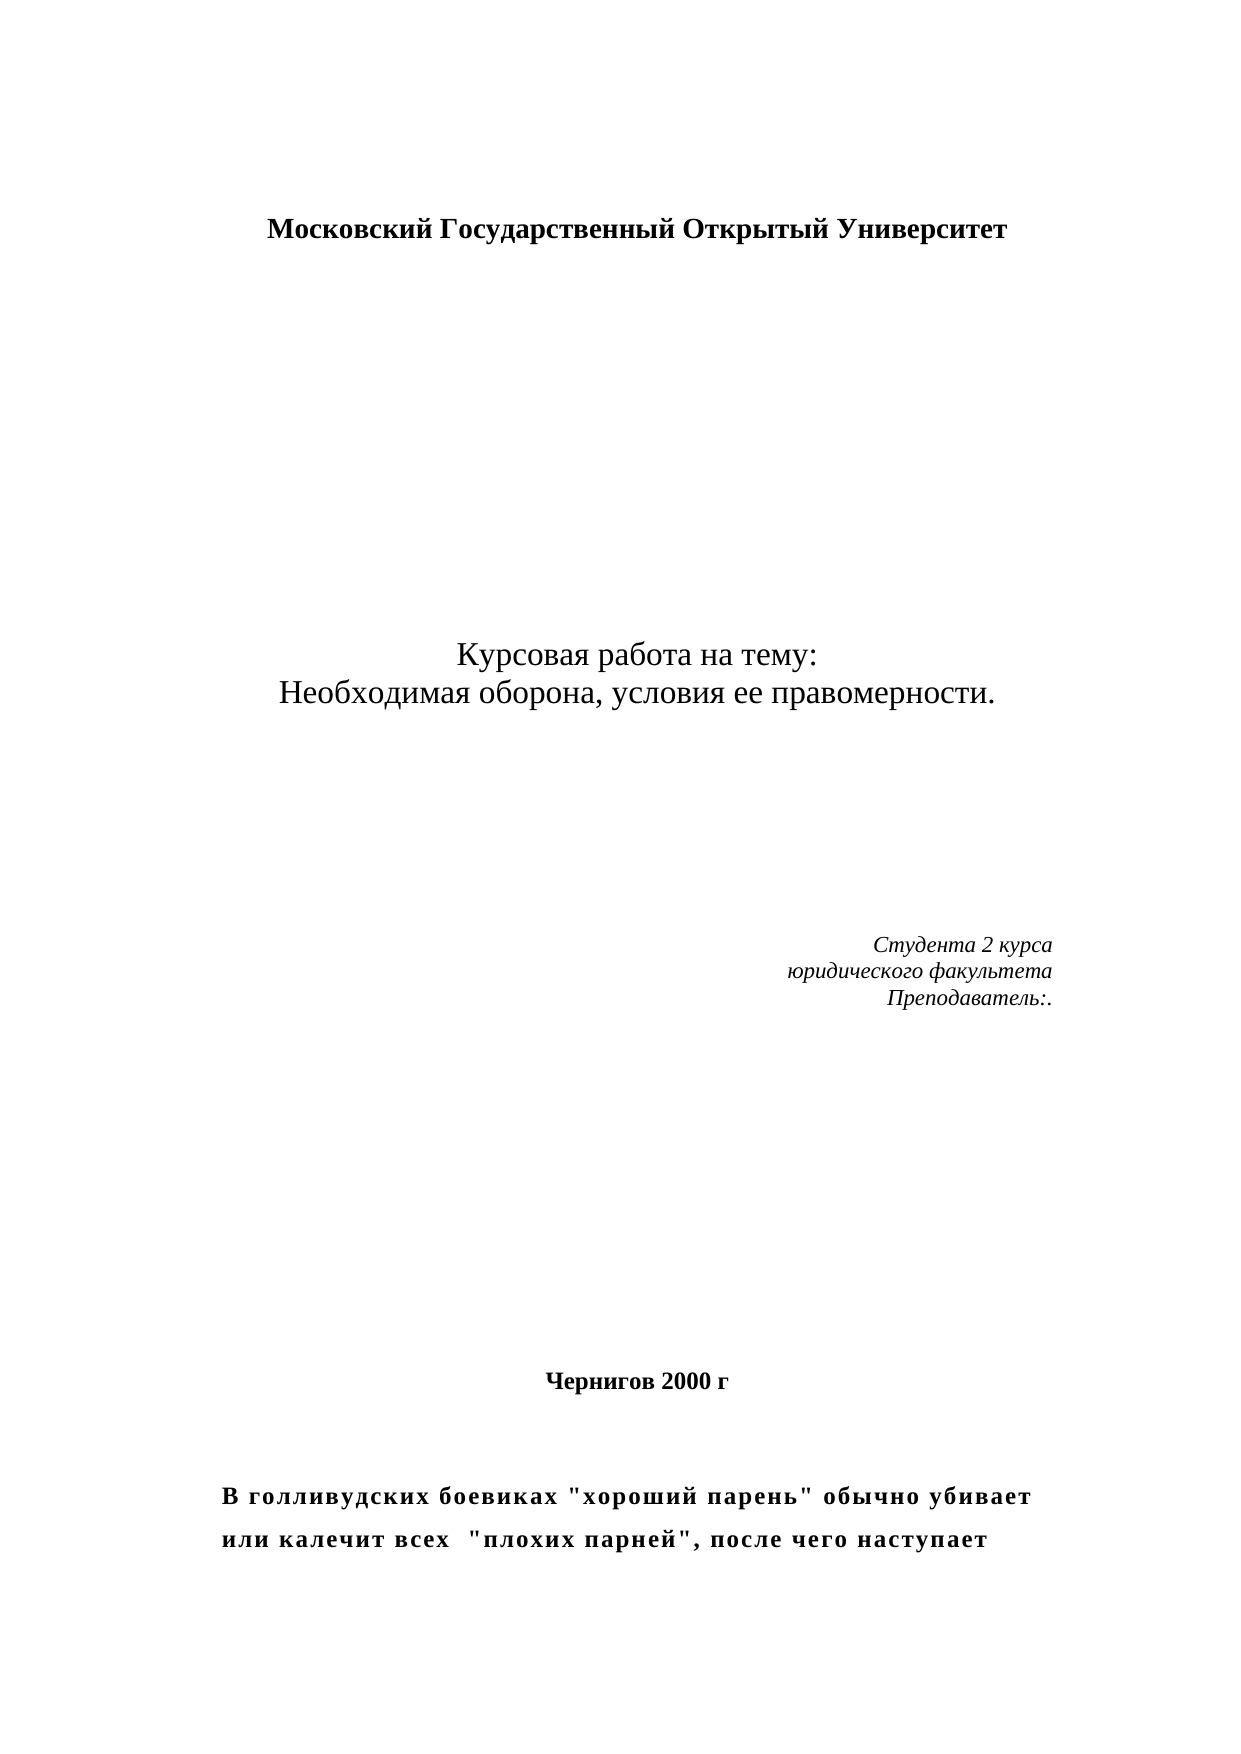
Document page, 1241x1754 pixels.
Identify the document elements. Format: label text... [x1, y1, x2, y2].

text Курсовая работа на тему: [222, 634, 1053, 672]
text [222, 1481, 1053, 1553]
title Московский Государственный Открытый Университет [222, 211, 1053, 244]
text Преподаватель:. [222, 983, 1053, 1010]
text Необходимая оборона, условия ее правомерности. [222, 672, 1053, 710]
text юридического факультета [222, 957, 1053, 983]
subtitle Чернигов 2000 г [222, 1366, 1053, 1394]
text Студента 2 курса [222, 931, 1053, 957]
